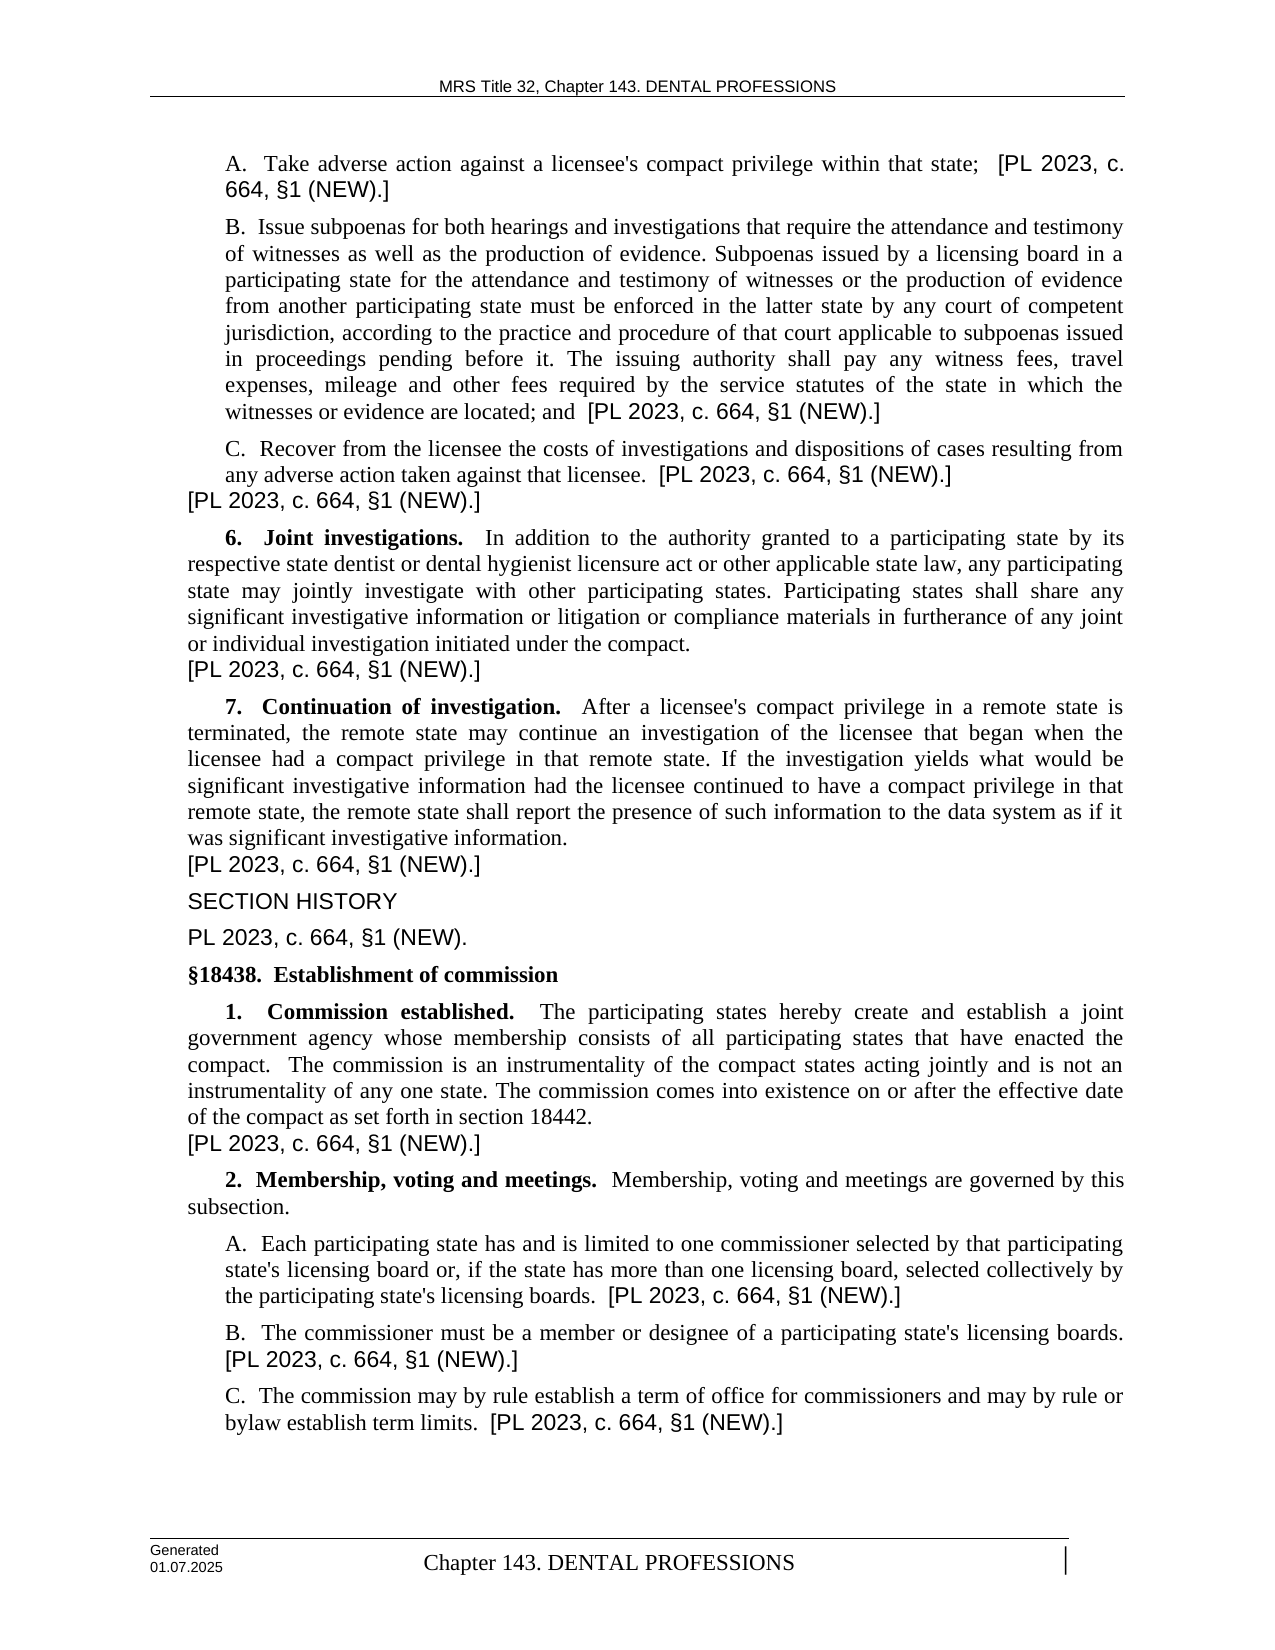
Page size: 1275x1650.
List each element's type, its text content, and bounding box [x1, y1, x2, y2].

text B. The commissioner must be a member or designee of a participating state's licensing boards. [PL 2023, c. 664, §1 (NEW).] [225, 1319, 1125, 1372]
text C. Recover from the licensee the costs of investigations and dispositions of cases resulting from any adverse action taken against that licensee. [PL 2023, c. 664, §1 (NEW).] [225, 434, 1125, 487]
text 2. Membership, voting and meetings. Membership, voting and meetings are governed by this subsection. [187, 1166, 1125, 1219]
text C. The commission may by rule establish a term of office for commissioners and may by rule or bylaw establish term limits. [PL 2023, c. 664, §1 (NEW).] [225, 1382, 1125, 1435]
text SECTION HISTORY [187, 888, 1125, 914]
text A. Each participating state has and is limited to one commissioner selected by that participating state's licensing board or, if the state has more than one licensing board, selected collectively by the participating state's licensing boards. [PL 2023, c. 664, §1 (NEW).] [225, 1229, 1125, 1309]
text PL 2023, c. 664, §1 (NEW). [187, 924, 1125, 951]
text B. Issue subpoenas for both hearings and investigations that require the attendance and testimony of witnesses as well as the production of evidence. Subpoenas issued by a licensing board in a participating state for the attendance and testimony of witnesses or the production of evidence from another participating state must be enforced in the latter state by any court of competent jurisdiction, according to the practice and procedure of that court applicable to subpoenas issued in proceedings pending before it. The issuing authority shall pay any witness fees, travel expenses, mileage and other fees required by the service statutes of the state in which the witnesses or evidence are located; and [PL 2023, c. 664, §1 (NEW).] [225, 213, 1125, 424]
text 7. Continuation of investigation. After a licensee's compact privilege in a remote state is terminated, the remote state may continue an investigation of the licensee that began when the licensee had a compact privilege in that remote state. If the investigation yields what would be significant investigative information had the licensee continued to have a compact privilege in that remote state, the remote state shall report the presence of such information to the data system as if it was significant investigative information. [187, 693, 1125, 851]
text [PL 2023, c. 664, §1 (NEW).] [187, 851, 1125, 877]
text §18438. Establishment of commission [187, 961, 1125, 987]
text A. Take adverse action against a licensee's compact privilege within that state; [PL 2023, c. 664, §1 (NEW).] [225, 150, 1125, 203]
text 6. Joint investigations. In addition to the authority granted to a participating state by its respective state dentist or dental hygienist licensure act or other applicable state law, any participating state may jointly investigate with other participating states. Participating states shall share any significant investigative information or litigation or compliance materials in furtherance of any joint or individual investigation initiated under the compact. [187, 524, 1125, 656]
text [PL 2023, c. 664, §1 (NEW).] [187, 1130, 1125, 1156]
text [PL 2023, c. 664, §1 (NEW).] [187, 487, 1125, 514]
text 1. Commission established. The participating states hereby create and establish a joint government agency whose membership consists of all participating states that have enacted the compact. The commission is an instrumentality of the compact states acting jointly and is not an instrumentality of any one state. The commission comes into existence on or after the effective date of the compact as set forth in section 18442. [187, 998, 1125, 1130]
text [PL 2023, c. 664, §1 (NEW).] [187, 656, 1125, 682]
